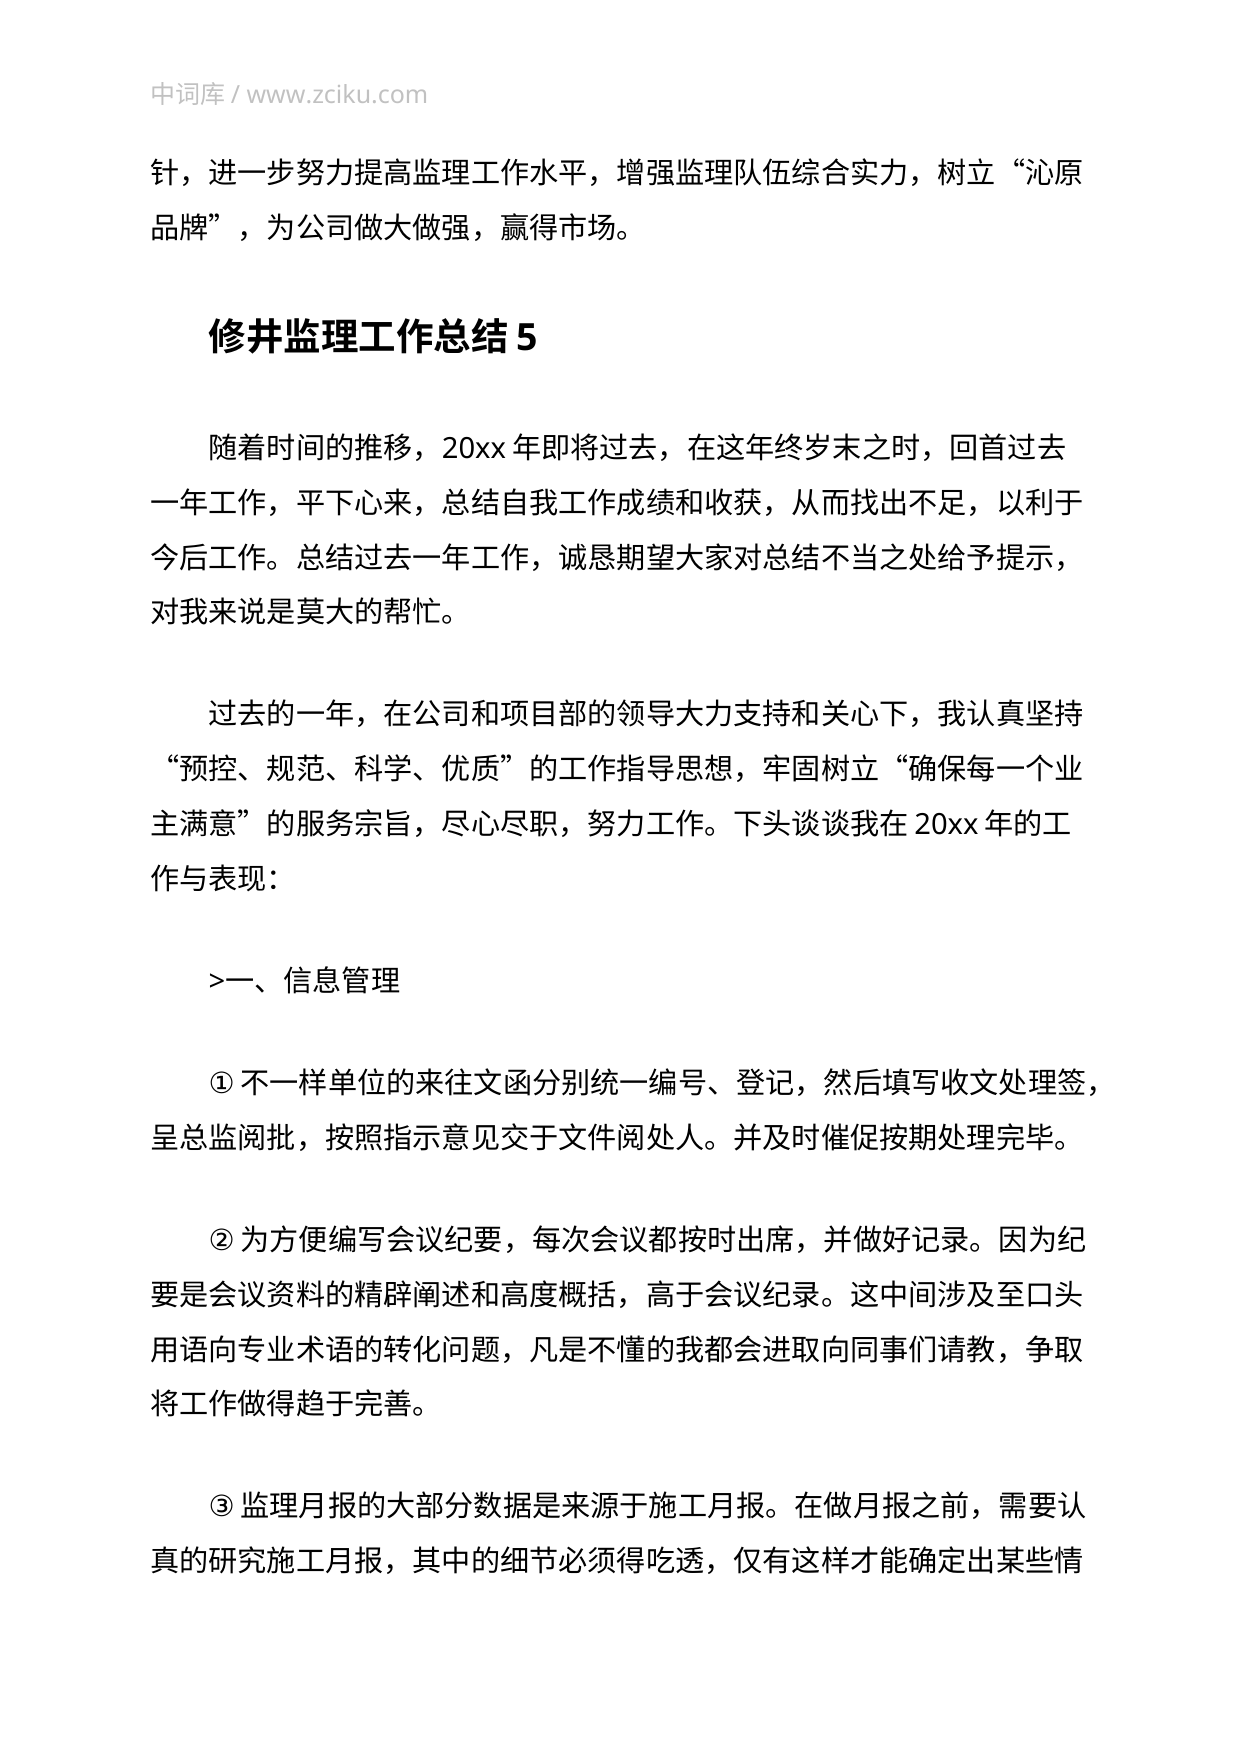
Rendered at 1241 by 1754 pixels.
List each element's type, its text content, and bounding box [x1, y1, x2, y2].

text 过去的一年，在公司和项目部的领导大力支持和关心下，我认真坚持“预控、规范、科学、优质”的工作指导思想，牢固树立“确保每一个业主满意”的服务宗旨，尽心尽职，努力工作。下头谈谈我在20xx年的工作与表现： [150, 691, 1090, 898]
text 随着时间的推移，20xx年即将过去，在这年终岁末之时，回首过去一年工作，平下心来，总结自我工作成绩和收获，从而找出不足，以利于今后工作。总结过去一年工作，诚恳期望大家对总结不当之处给予提示，对我来说是莫大的帮忙。 [150, 424, 1090, 631]
text ②为方便编写会议纪要，每次会议都按时出席，并做好记录。因为纪要是会议资料的精辟阐述和高度概括，高于会议纪录。这中间涉及至口头用语向专业术语的转化问题，凡是不懂的我都会进取向同事们请教，争取将工作做得趋于完善。 [150, 1216, 1090, 1423]
text >一、信息管理 [150, 957, 1090, 1000]
text ①不一样单位的来往文函分别统一编号、登记，然后填写收文处理签，呈总监阅批，按照指示意见交于文件阅处人。并及时催促按期处理完毕。 [150, 1059, 1090, 1157]
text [150, 1483, 1090, 1580]
text 修井监理工作总结5 [150, 307, 1090, 361]
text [150, 150, 1090, 247]
